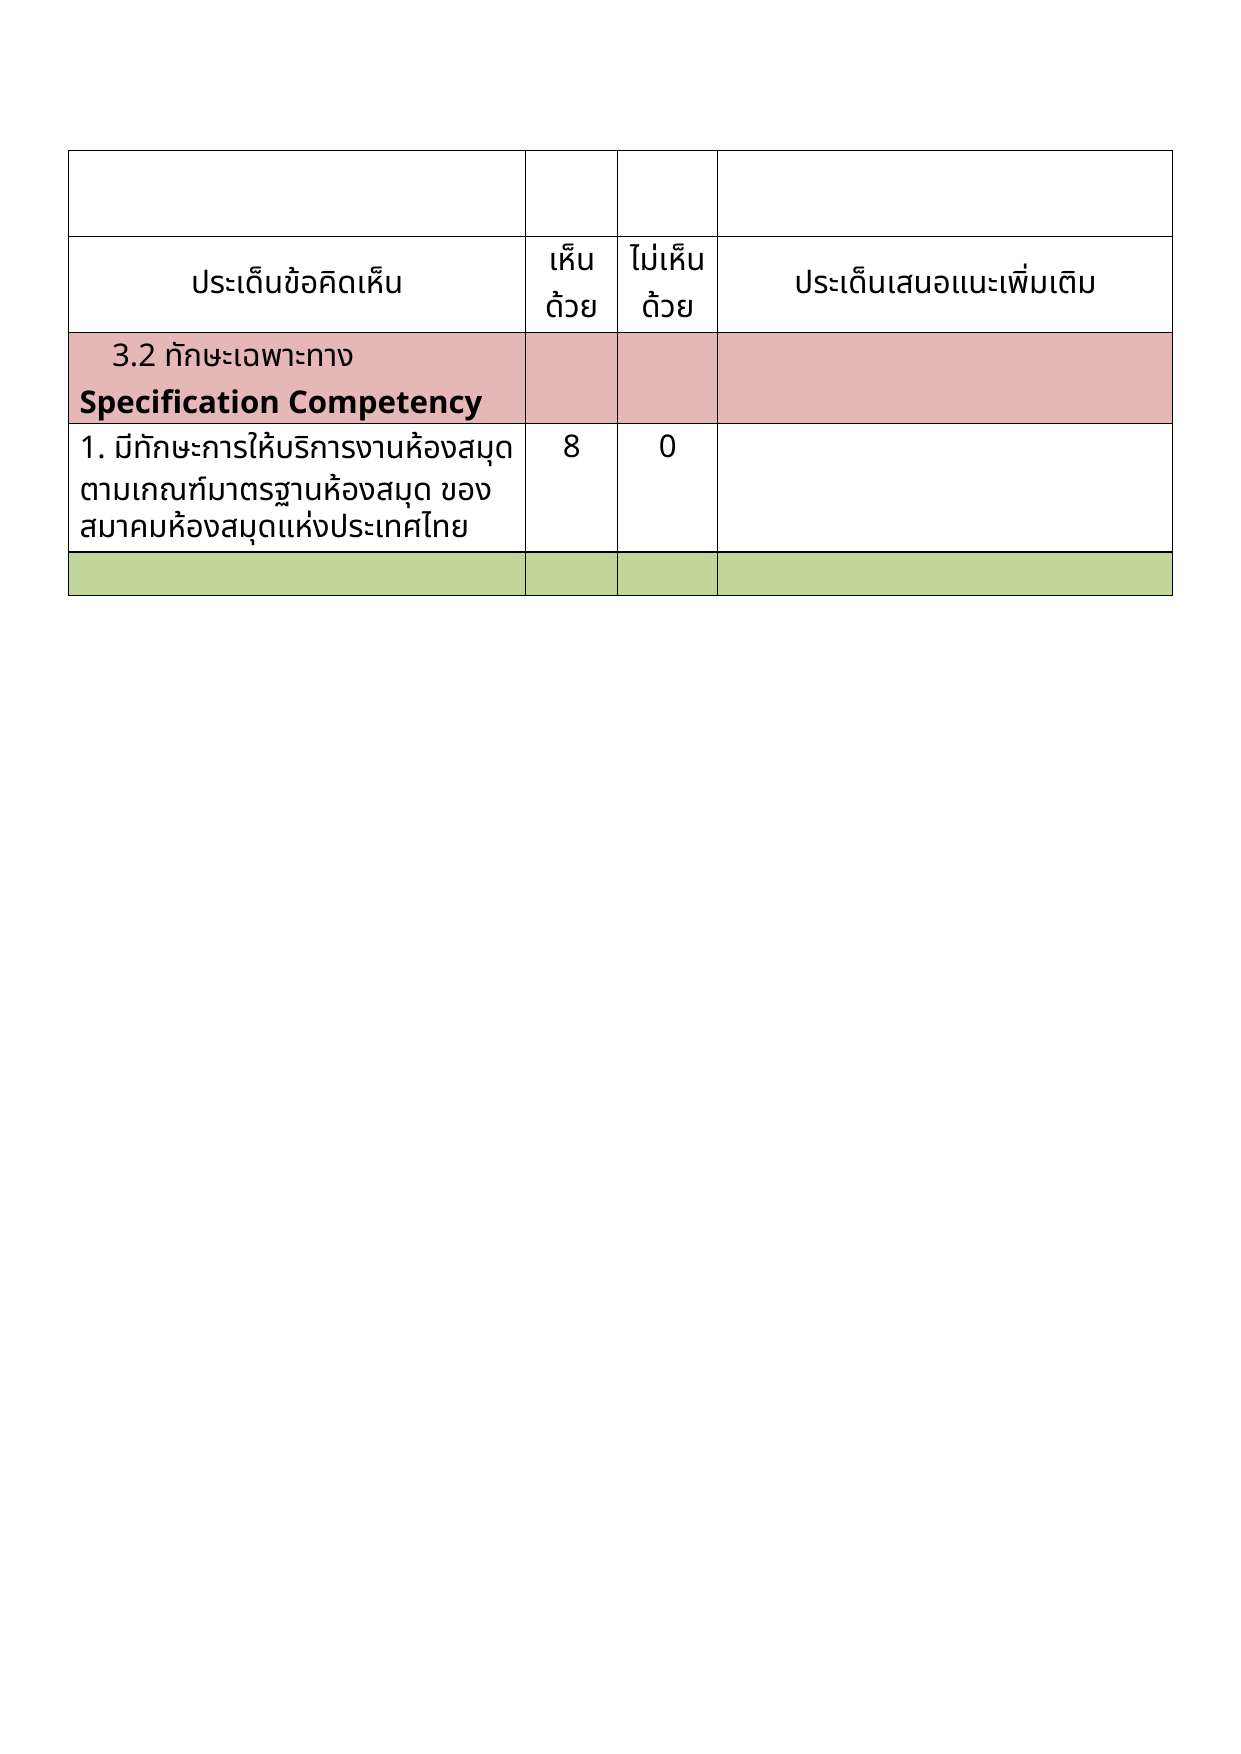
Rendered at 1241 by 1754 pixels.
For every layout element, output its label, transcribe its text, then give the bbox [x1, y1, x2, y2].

table_cell 8 [526, 151, 617, 236]
table_cell [526, 333, 617, 423]
table_cell 0 [618, 424, 717, 551]
table_cell [718, 333, 1172, 423]
table_cell 3.2 ทักษะเฉพาะทาง Specification Competency [69, 333, 525, 423]
table_cell [618, 333, 717, 423]
table_cell [618, 553, 717, 595]
table_cell 8 [526, 424, 617, 551]
table_cell 0 [618, 151, 717, 236]
table_cell [718, 553, 1172, 595]
table_cell ไม่เห็นด้วย [618, 237, 717, 332]
table_cell [718, 151, 1172, 236]
table_cell 1. มีทักษะการให้บริการงานห้องสมุด ตามเกณฑ์มาตรฐานห้องสมุด ของสมาคมห้องสมุดแห่งประเทศไทย [69, 424, 525, 551]
table_cell ประเด็นเสนอแนะเพิ่มเติม [718, 237, 1172, 332]
table_cell [718, 424, 1172, 551]
table_cell ประเด็นข้อคิดเห็น [69, 237, 525, 332]
table_cell [526, 553, 617, 595]
table_cell เห็นด้วย [526, 237, 617, 332]
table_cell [69, 151, 525, 236]
table_cell [69, 553, 525, 595]
